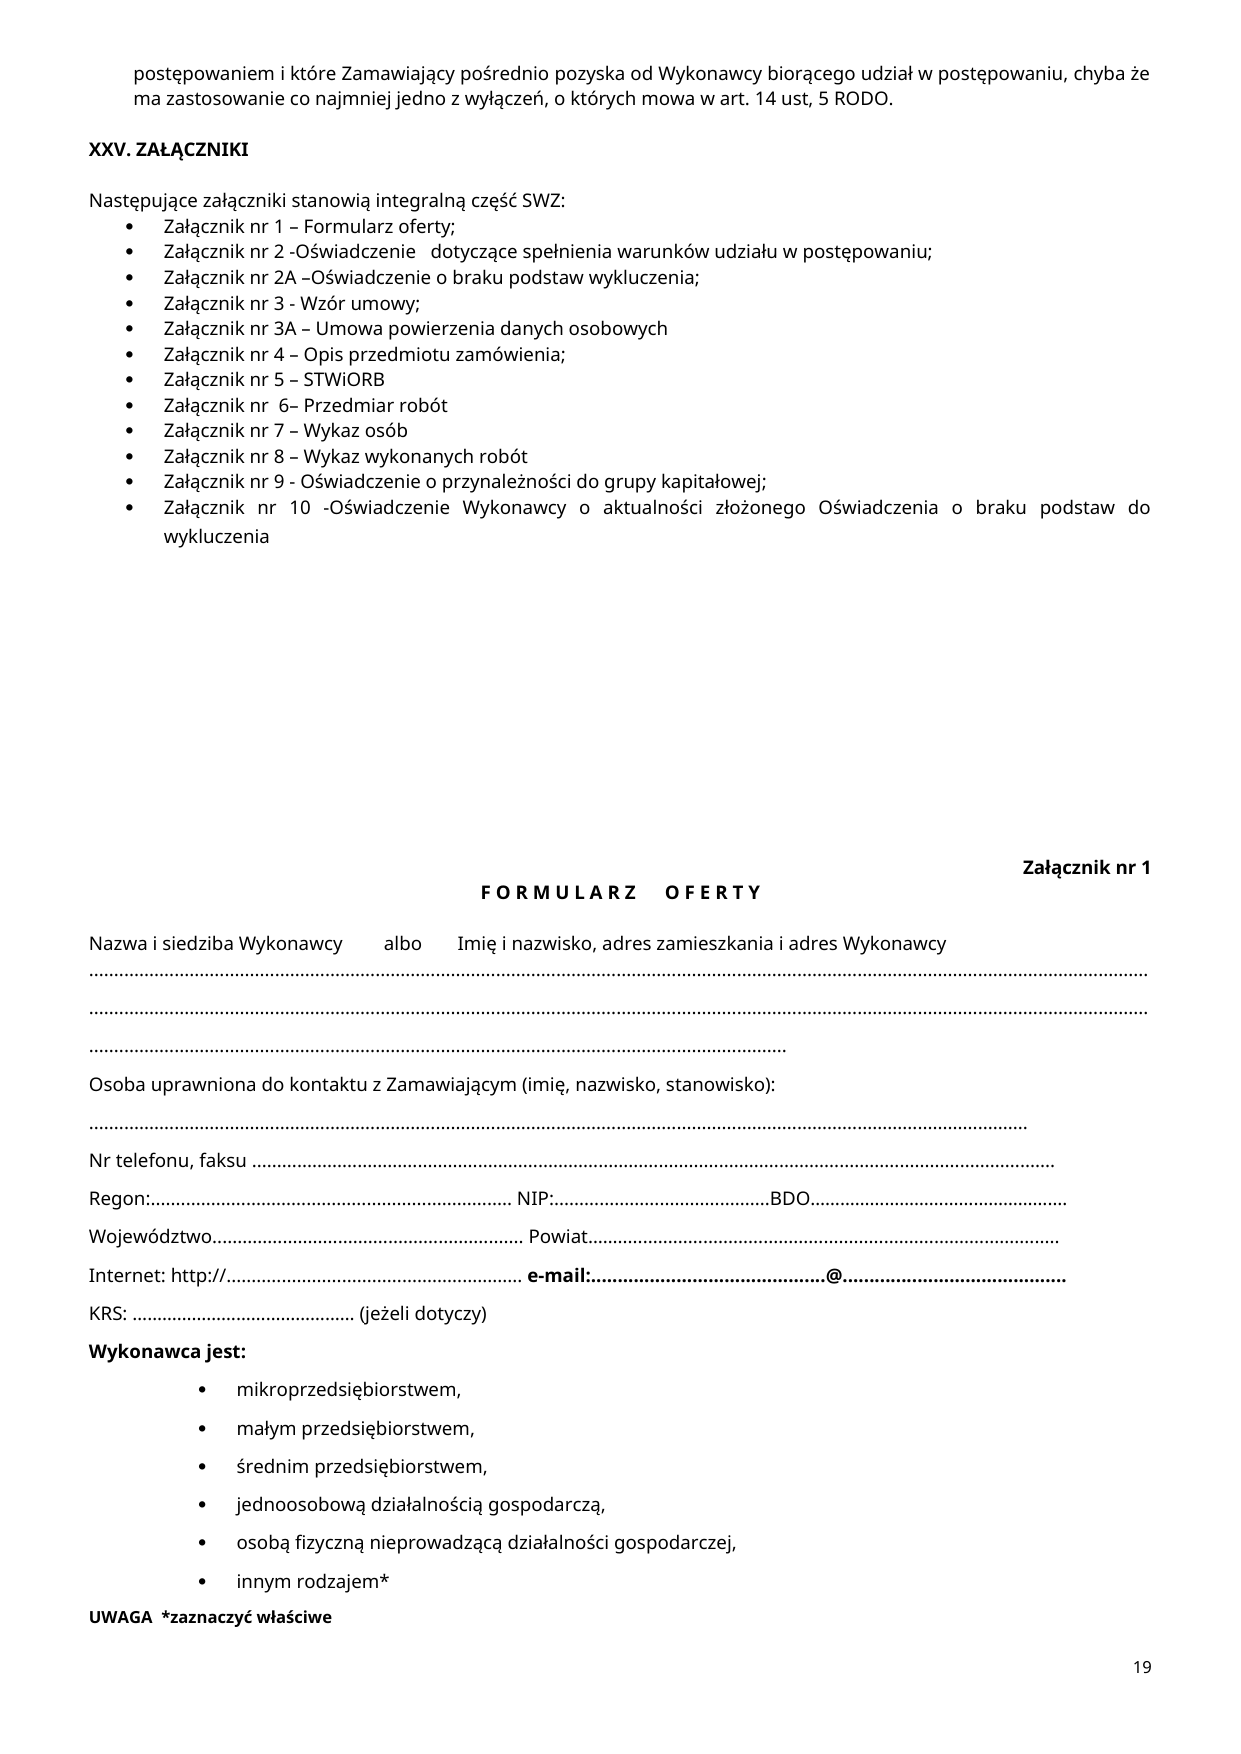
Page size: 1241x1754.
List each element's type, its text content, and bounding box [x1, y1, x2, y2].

list Załącznik nr 3A – Umowa powierzenia danych osobowych [126, 315, 1152, 341]
list małym przedsiębiorstwem, [199, 1415, 1152, 1441]
list Załącznik nr 9 - Oświadczenie o przynależności do grupy kapitałowej; [126, 468, 1152, 494]
list Załącznik nr 4 – Opis przedmiotu zamówienia; [126, 341, 1152, 366]
list Załącznik nr 2A –Oświadczenie o braku podstaw wykluczenia; [126, 264, 1152, 290]
text UWAGA *zaznaczyć właściwe [89, 1606, 1152, 1629]
list mikroprzedsiębiorstwem, [199, 1377, 1152, 1402]
list średnim przedsiębiorstwem, [199, 1453, 1152, 1479]
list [89, 60, 1152, 111]
text Następujące załączniki stanowią integralną część SWZ: [89, 188, 1152, 213]
list Załącznik nr 5 – STWiORB [126, 366, 1152, 392]
text Województwo.............................................................. Powiat……........................................................................................ [89, 1224, 1152, 1249]
text Osoba uprawniona do kontaktu z Zamawiającym (imię, nazwisko, stanowisko): [89, 1071, 1152, 1096]
text XXV. ZAŁĄCZNIKI [89, 137, 1152, 162]
list Załącznik nr 3 - Wzór umowy; [126, 290, 1152, 315]
text Nr telefonu, faksu ................................................................................................................................................................ [89, 1147, 1152, 1173]
text Załącznik nr 1 [89, 854, 1152, 880]
list jednoosobową działalnością gospodarczą, [199, 1491, 1152, 1517]
text Regon:........................................................................ NIP:...........................................BDO……………………………………………. [89, 1186, 1152, 1211]
text F O R M U L A R Z O F E R T Y [89, 880, 1152, 905]
list Załącznik nr 6– Przedmiar robót [126, 392, 1152, 417]
list Załącznik nr 10 -Oświadczenie Wykonawcy o aktualności złożonego Oświadczenia o braku podstaw do wykluczenia [126, 494, 1152, 549]
list Załącznik nr 8 – Wykaz wykonanych robót [126, 443, 1152, 468]
text Wykonawca jest: [89, 1338, 1152, 1364]
list Załącznik nr 1 – Formularz oferty; [126, 213, 1152, 239]
text Nazwa i siedziba Wykonawcy albo Imię i nazwisko, adres zamieszkania i adres Wykonawcy [89, 931, 1152, 956]
list osobą fizyczną nieprowadzącą działalności gospodarczej, [199, 1530, 1152, 1555]
list innym rodzajem* [199, 1568, 1152, 1593]
text ................................................................................................................................................................................................................................................................................................................................................................................................................................................................................................................................................................................. [89, 956, 1152, 1058]
text Internet: http://........................................................... e-mail:............................................@.......................................... [89, 1262, 1152, 1288]
text KRS: ……………………………………… (jeżeli dotyczy) [89, 1300, 1152, 1326]
list Załącznik nr 7 – Wykaz osób [126, 417, 1152, 443]
text ........................................................................................................................................................................................... [89, 1109, 1152, 1135]
list Załącznik nr 2 -Oświadczenie dotyczące spełnienia warunków udziału w postępowaniu; [126, 239, 1152, 264]
